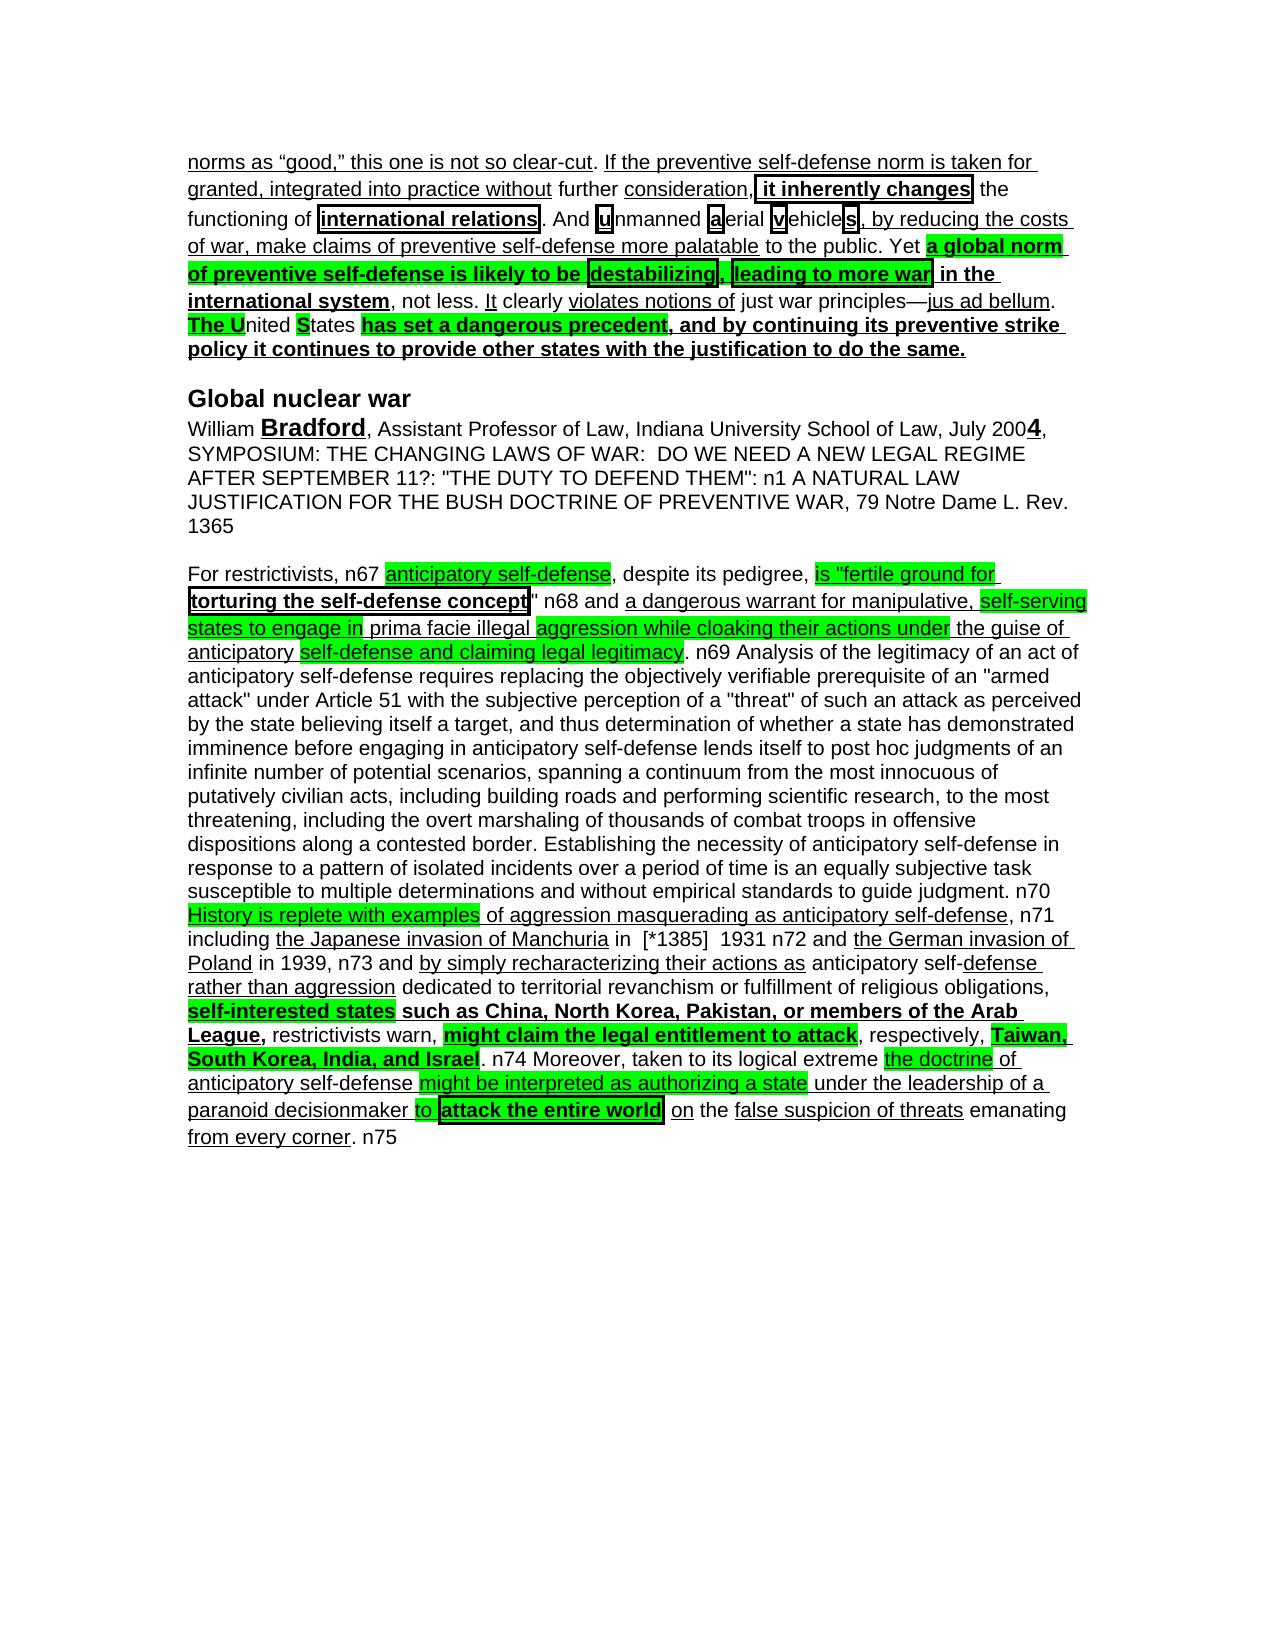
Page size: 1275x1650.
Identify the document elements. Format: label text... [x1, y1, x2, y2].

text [187, 150, 1087, 360]
text For restrictivists, n67 anticipatory self-defense, despite its pedigree, is "fertile ground for torturing the self-defense concept" n68 and a dangerous warrant for manipulative, self-serving states to engage in prima facie illegal aggression while cloaking their actions under the guise of anticipatory self-defense and claiming legal legitimacy. n69 Analysis of the legitimacy of an act of anticipatory self-defense requires replacing the objectively verifiable prerequisite of an "armed attack" under Article 51 with the subjective perception of a "threat" of such an attack as perceived by the state believing itself a target, and thus determination of whether a state has demonstrated imminence before engaging in anticipatory self-defense lends itself to post hoc judgments of an infinite number of potential scenarios, spanning a continuum from the most innocuous of putatively civilian acts, including building roads and performing scientific research, to the most threatening, including the overt marshaling of thousands of combat troops in offensive dispositions along a contested border. Establishing the necessity of anticipatory self-defense in response to a pattern of isolated incidents over a period of time is an equally subjective task susceptible to multiple determinations and without empirical standards to guide judgment. n70 History is replete with examples of aggression masquerading as anticipatory self-defense, n71 including the Japanese invasion of Manchuria in [*1385] 1931 n72 and the German invasion of Poland in 1939, n73 and by simply recharacterizing their actions as anticipatory self-defense rather than aggression dedicated to territorial revanchism or fulfillment of religious obligations, self-interested states such as China, North Korea, Pakistan, or members of the Arab League, restrictivists warn, might claim the legal entitlement to attack, respectively, Taiwan, South Korea, India, and Israel. n74 Moreover, taken to its logical extreme the doctrine of anticipatory self-defense might be interpreted as authorizing a state under the leadership of a paranoid decisionmaker to attack the entire world on the false suspicion of threats emanating from every corner. n75 [187, 562, 1087, 1149]
text Global nuclear war [187, 384, 1087, 413]
text William Bradford, Assistant Professor of Law, Indiana University School of Law, July 2004, SYMPOSIUM: THE CHANGING LAWS OF WAR: DO WE NEED A NEW LEGAL REGIME AFTER SEPTEMBER 11?: "THE DUTY TO DEFEND THEM": n1 A NATURAL LAW JUSTIFICATION FOR THE BUSH DOCTRINE OF PREVENTIVE WAR, 79 Notre Dame L. Rev. 1365 [187, 413, 1087, 538]
